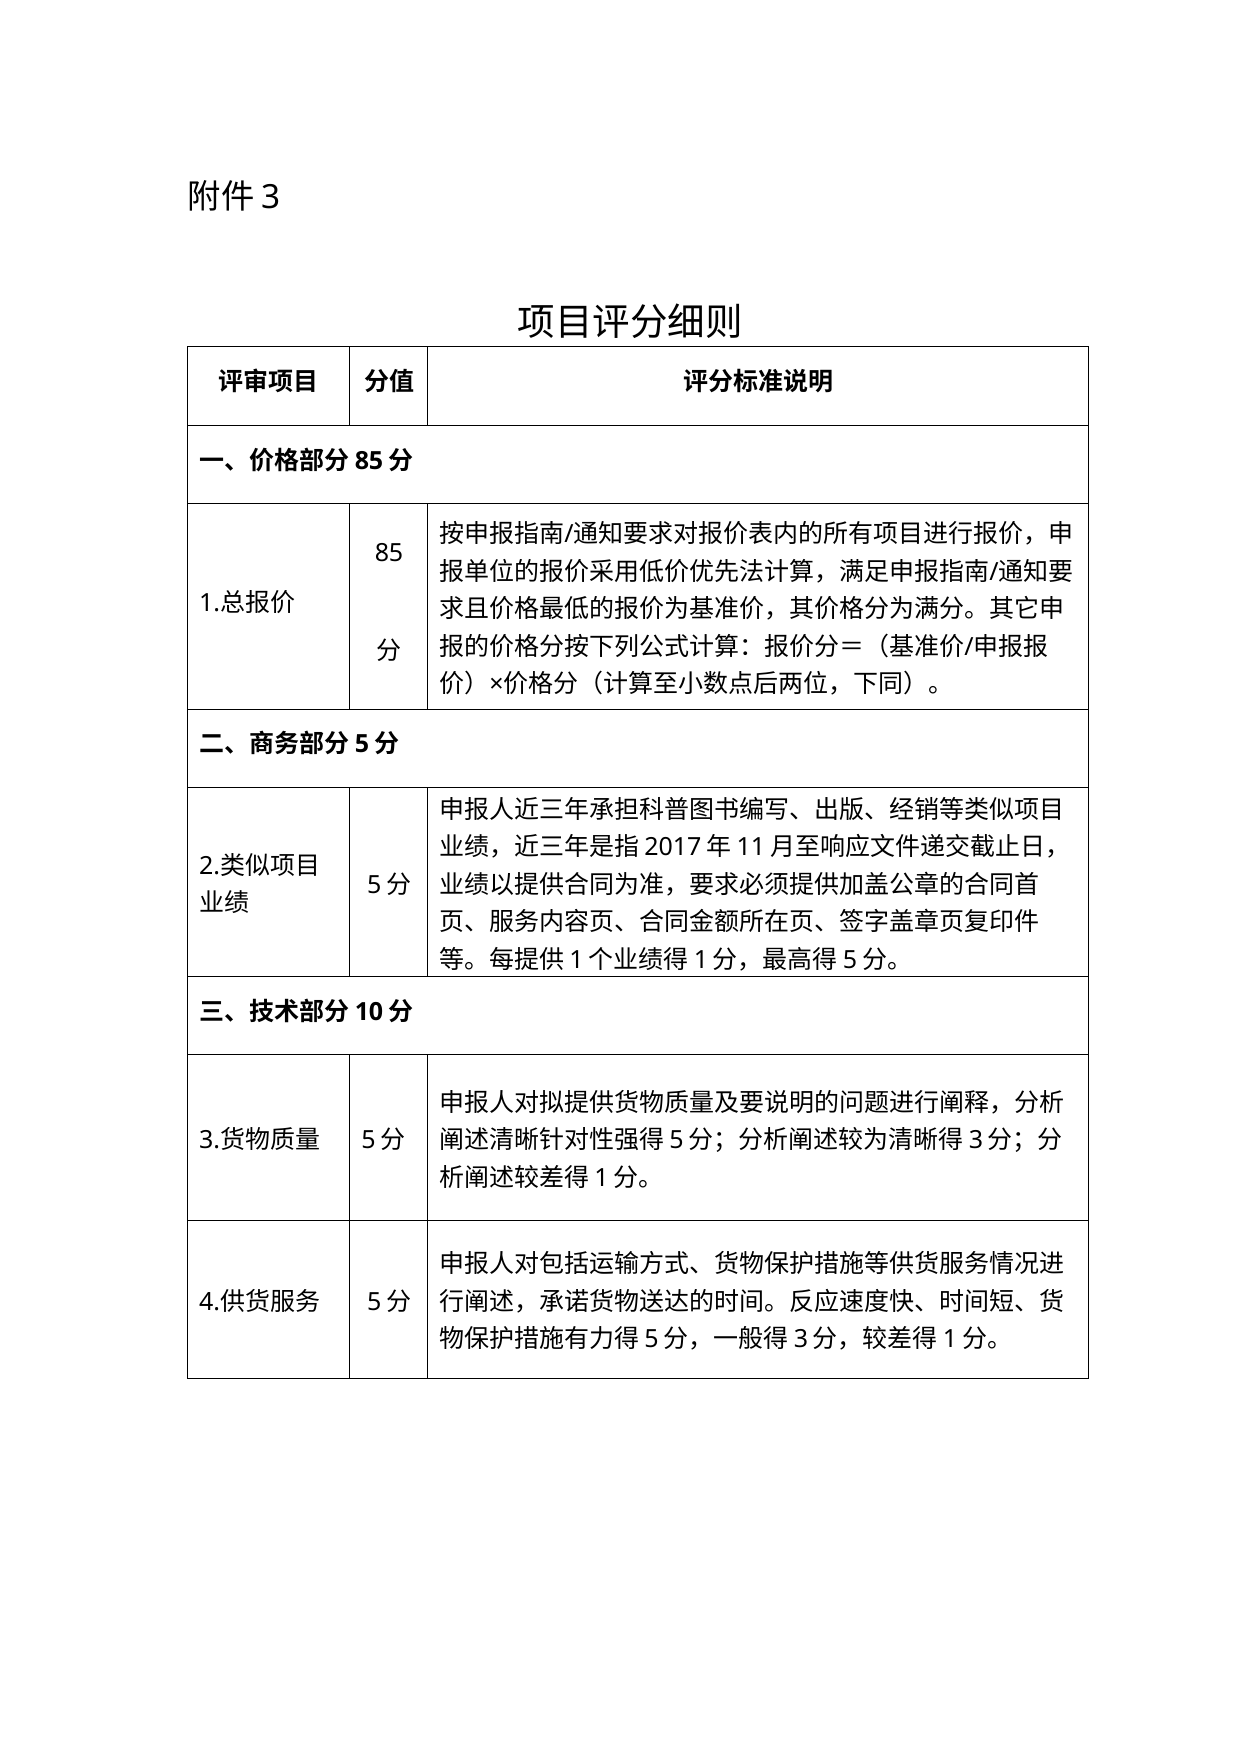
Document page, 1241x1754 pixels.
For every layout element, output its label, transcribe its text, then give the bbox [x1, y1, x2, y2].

table_cell 3.货物质量 [188, 1055, 349, 1219]
table_cell 5分 [350, 1055, 427, 1219]
text 项目评分细则 [187, 292, 1053, 346]
table_cell 二、商务部分 5分 [188, 710, 1088, 787]
text 附件3 [187, 162, 1053, 227]
table_cell 申报人对包括运输方式、货物保护措施等供货服务情况进行阐述，承诺货物送达的时间。反应速度快、时间短、货物保护措施有力得5分，一般得3分，较差得1分。 [428, 1221, 1088, 1378]
table_cell 85分 [350, 504, 427, 708]
table_cell 三、技术部分 10分 [188, 977, 1088, 1054]
table_header 分值 [350, 347, 427, 425]
table_header 评审项目 [188, 347, 349, 425]
table_header 评分标准说明 [428, 347, 1088, 425]
table_cell 一、价格部分 85分 [188, 426, 1088, 503]
table_cell 5分 [350, 788, 427, 976]
table_cell 申报人近三年承担科普图书编写、出版、经销等类似项目业绩，近三年是指2017年11月至响应文件递交截止日，业绩以提供合同为准，要求必须提供加盖公章的合同首页、服务内容页、合同金额所在页、签字盖章页复印件等。每提供1个业绩得1分，最高得5分。 [428, 788, 1088, 976]
table_cell 4.供货服务 [188, 1221, 349, 1378]
table_cell 按申报指南/通知要求对报价表内的所有项目进行报价，申报单位的报价采用低价优先法计算，满足申报指南/通知要求且价格最低的报价为基准价，其价格分为满分。其它申报的价格分按下列公式计算：报价分＝（基准价/申报报价）×价格分（计算至小数点后两位，下同）。 [428, 504, 1088, 708]
table_cell 1.总报价 [188, 504, 349, 708]
table_cell 5分 [350, 1221, 427, 1378]
table_cell 申报人对拟提供货物质量及要说明的问题进行阐释，分析阐述清晰针对性强得5分；分析阐述较为清晰得3分；分析阐述较差得1分。 [428, 1055, 1088, 1219]
table_cell 2.类似项目业绩 [188, 788, 349, 976]
